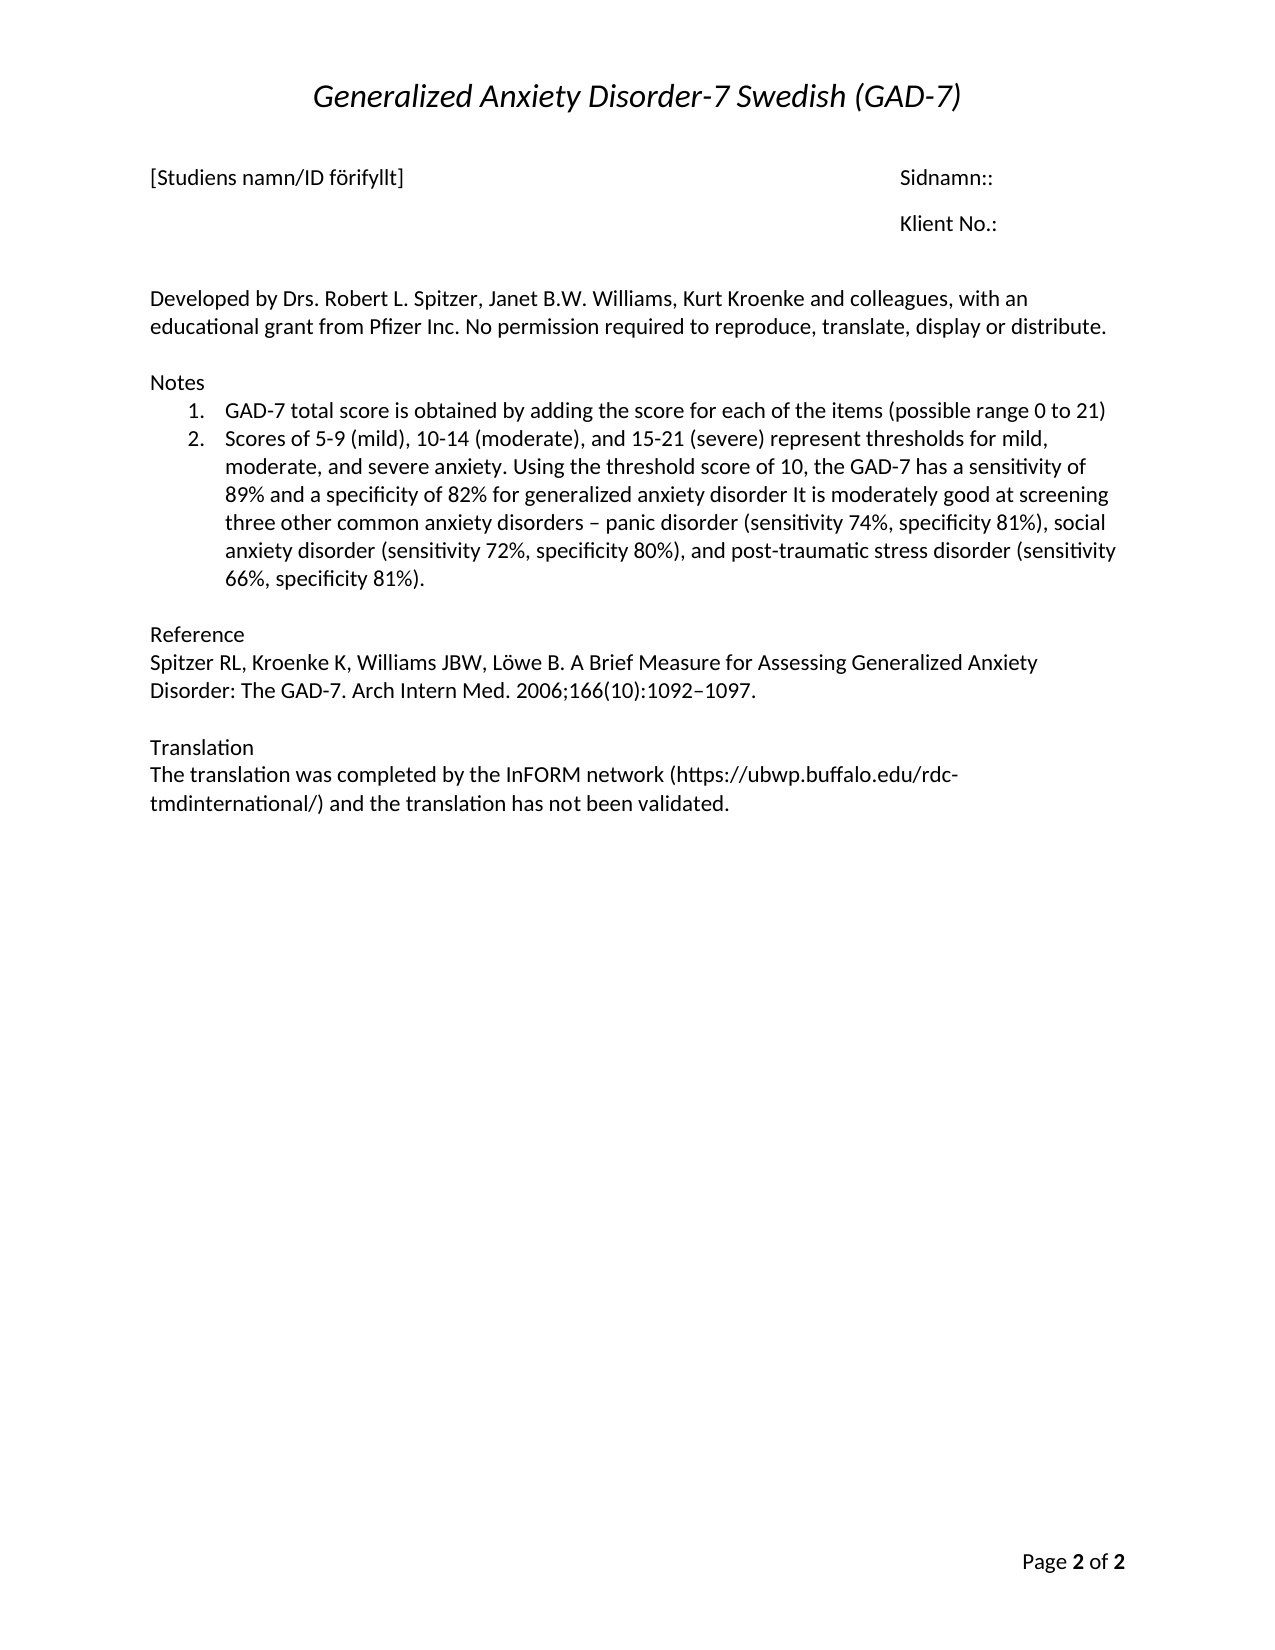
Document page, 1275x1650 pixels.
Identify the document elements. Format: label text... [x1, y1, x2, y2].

text Reference [150, 621, 1125, 648]
text Notes [150, 368, 1125, 396]
text The translation was completed by the InFORM network (https://ubwp.buffalo.edu/rdc-tmdinternational/) and the translation has not been validated. [150, 761, 1125, 817]
text Translation [150, 733, 1125, 761]
list Scores of 5-9 (mild), 10-14 (moderate), and 15-21 (severe) represent thresholds for mild, moderate, and severe anxiety. Using the threshold score of 10, the GAD-7 has a sensitivity of 89% and a specificity of 82% for generalized anxiety disorder It is moderately good at screening three other common anxiety disorders – panic disorder (sensitivity 74%, specificity 81%), social anxiety disorder (sensitivity 72%, specificity 80%), and post-traumatic stress disorder (sensitivity 66%, specificity 81%). [187, 424, 1125, 592]
list GAD-7 total score is obtained by adding the score for each of the items (possible range 0 to 21) [187, 396, 1125, 424]
text Developed by Drs. Robert L. Spitzer, Janet B.W. Williams, Kurt Kroenke and colleagues, with an educational grant from Pfizer Inc. No permission required to reproduce, translate, display or distribute. [150, 284, 1125, 340]
text Spitzer RL, Kroenke K, Williams JBW, Löwe B. A Brief Measure for Assessing Generalized Anxiety Disorder: The GAD-7. Arch Intern Med. 2006;166(10):1092–1097. [150, 648, 1125, 704]
